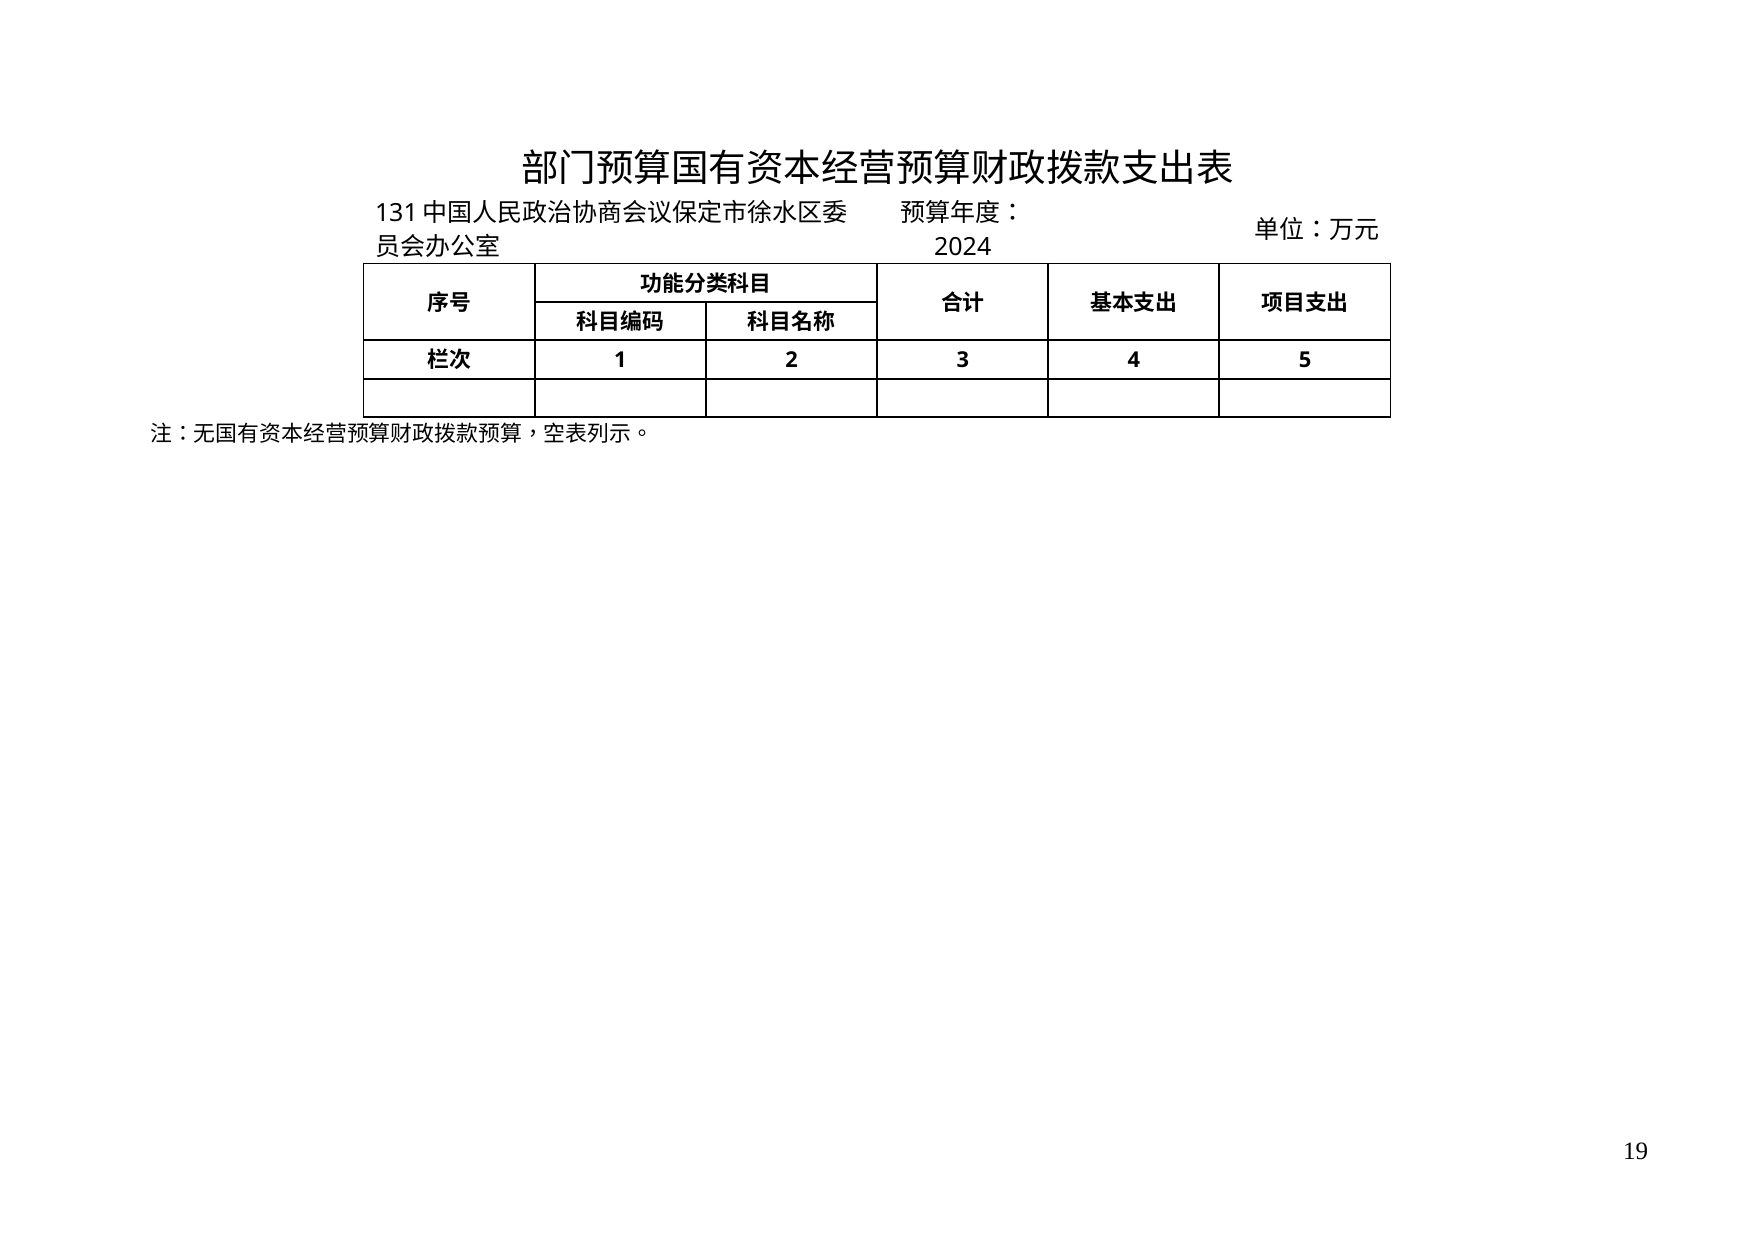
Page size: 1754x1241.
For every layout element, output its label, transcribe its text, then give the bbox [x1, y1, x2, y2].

text 部门预算国有资本经营预算财政拨款支出表 [106, 142, 1648, 193]
table_cell 基本支出 [1049, 264, 1218, 339]
table_cell 栏次 [364, 341, 534, 378]
table_cell 3 [878, 341, 1047, 378]
table_cell 5 [1220, 341, 1390, 378]
table_cell [364, 380, 534, 416]
table_cell [707, 380, 876, 416]
table_cell 功能分类科目 [536, 264, 876, 301]
table_cell 项目支出 [1220, 264, 1390, 339]
table_cell [1220, 380, 1390, 416]
table_cell 4 [1049, 341, 1218, 378]
table_cell 科目名称 [707, 303, 876, 339]
table_header 预算年度：2024 [878, 195, 1047, 262]
table_cell [536, 380, 705, 416]
table_header 131中国人民政治协商会议保定市徐水区委员会办公室 [364, 195, 876, 262]
table_cell 科目编码 [536, 303, 705, 339]
table_cell 1 [536, 341, 705, 378]
text 注：无国有资本经营预算财政拨款预算，空表列示。 [106, 418, 1648, 448]
table_cell 序号 [364, 264, 534, 339]
table_cell 2 [707, 341, 876, 378]
table_cell 合计 [878, 264, 1047, 339]
table_cell [878, 380, 1047, 416]
table_header 单位：万元 [1049, 195, 1390, 262]
table_cell [1049, 380, 1218, 416]
